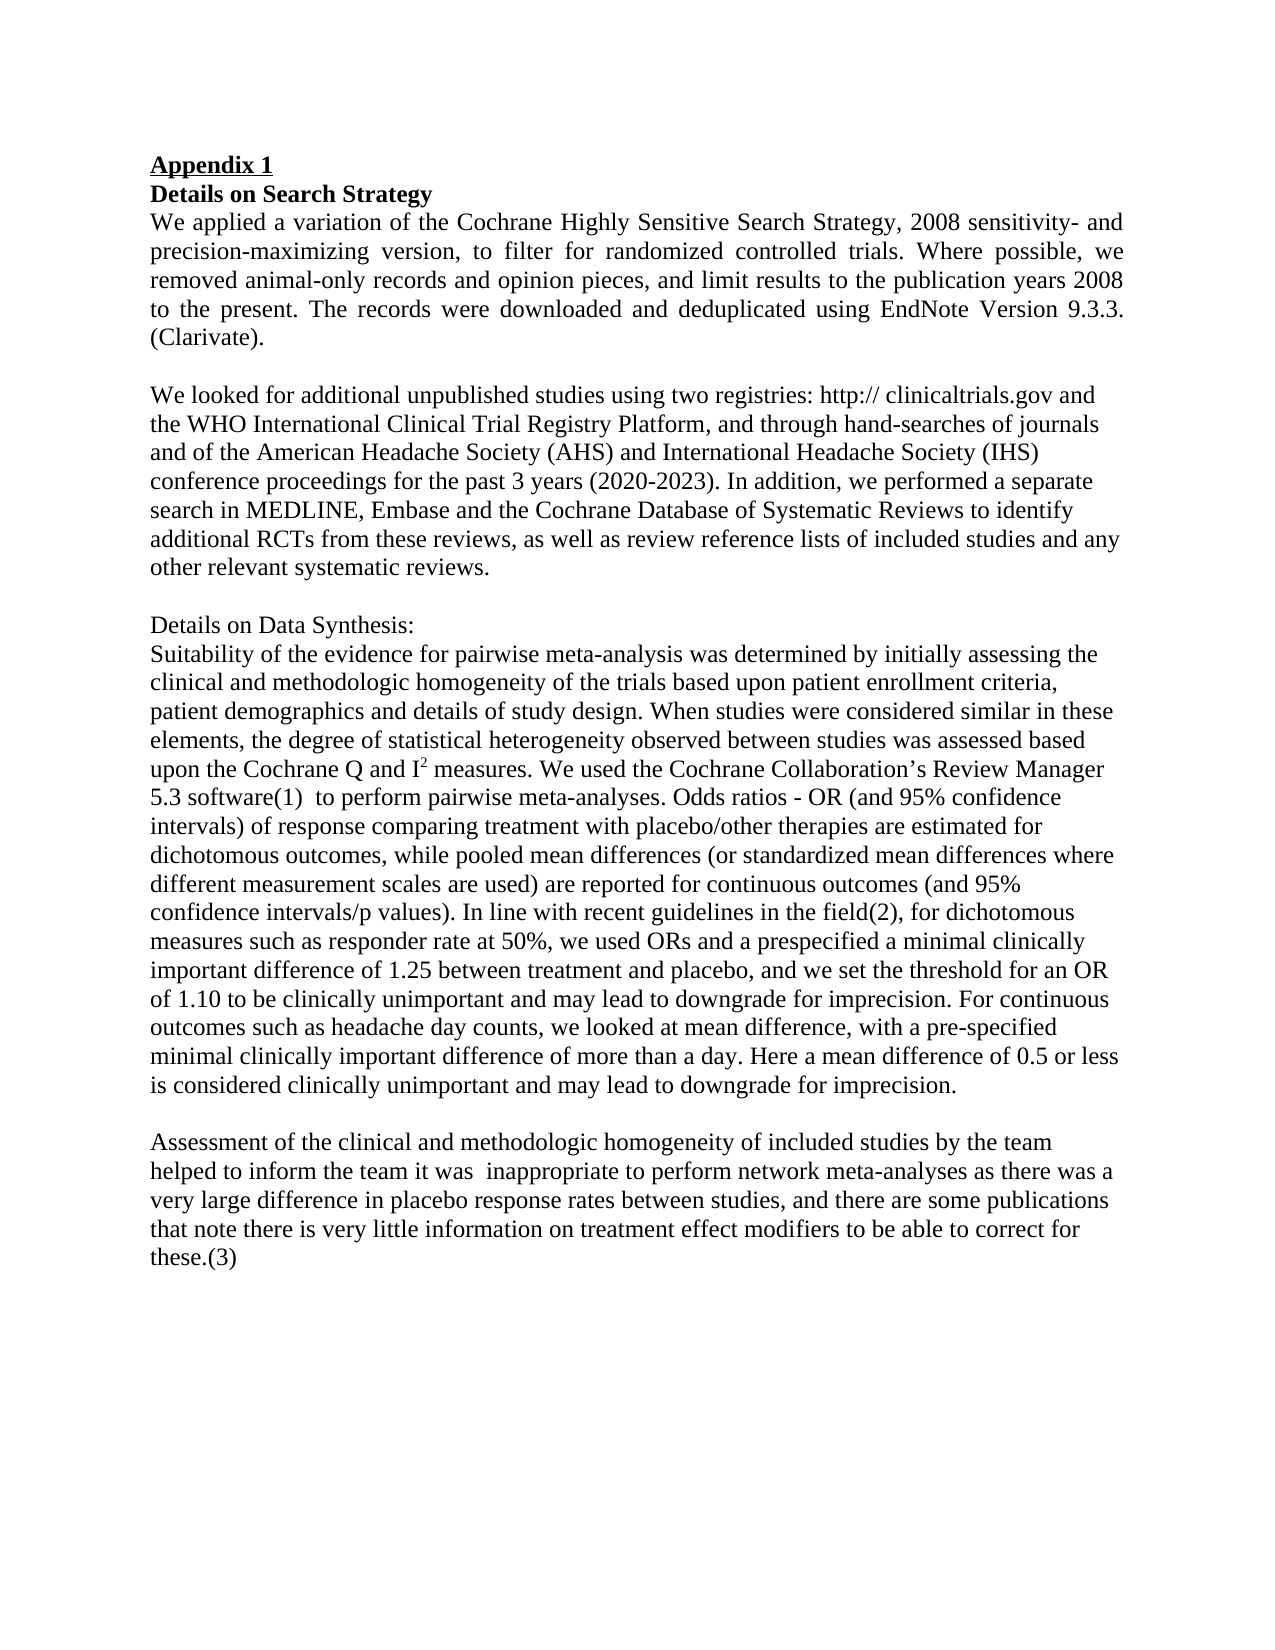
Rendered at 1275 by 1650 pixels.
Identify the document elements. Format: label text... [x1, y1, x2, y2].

text We looked for additional unpublished studies using two registries: http:// clinicaltrials.gov and the WHO International Clinical Trial Registry Platform, and through hand-searches of journals and of the American Headache Society (AHS) and International Headache Society (IHS) conference proceedings for the past 3 years (2020-2023). In addition, we performed a separate search in MEDLINE, Embase and the Cochrane Database of Systematic Reviews to identify additional RCTs from these reviews, as well as review reference lists of included studies and any other relevant systematic reviews. [150, 380, 1125, 581]
text Appendix 1 [150, 150, 1125, 179]
text We applied a variation of the Cochrane Highly Sensitive Search Strategy, 2008 sensitivity- and precision-maximizing version, to filter for randomized controlled trials. Where possible, we removed animal-only records and opinion pieces, and limit results to the publication years 2008 to the present. The records were downloaded and deduplicated using EndNote Version 9.3.3. (Clarivate). [150, 207, 1125, 351]
text Suitability of the evidence for pairwise meta-analysis was determined by initially assessing the clinical and methodologic homogeneity of the trials based upon patient enrollment criteria, patient demographics and details of study design. When studies were considered similar in these elements, the degree of statistical heterogeneity observed between studies was assessed based upon the Cochrane Q and I2 measures. We used the Cochrane Collaboration’s Review Manager 5.3 software(1) to perform pairwise meta‐analyses. Odds ratios - OR (and 95% confidence intervals) of response comparing treatment with placebo/other therapies are estimated for dichotomous outcomes, while pooled mean differences (or standardized mean differences where different measurement scales are used) are reported for continuous outcomes (and 95% confidence intervals/p values). In line with recent guidelines in the field(2), for dichotomous measures such as responder rate at 50%, we used ORs and a prespecified a minimal clinically important difference of 1.25 between treatment and placebo, and we set the threshold for an OR of 1.10 to be clinically unimportant and may lead to downgrade for imprecision. For continuous outcomes such as headache day counts, we looked at mean difference, with a pre-specified minimal clinically important difference of more than a day. Here a mean difference of 0.5 or less is considered clinically unimportant and may lead to downgrade for imprecision. [150, 639, 1125, 1099]
text Assessment of the clinical and methodologic homogeneity of included studies by the team helped to inform the team it was inappropriate to perform network meta-analyses as there was a very large difference in placebo response rates between studies, and there are some publications that note there is very little information on treatment effect modifiers to be able to correct for these.(3) [150, 1127, 1125, 1271]
text Details on Data Synthesis: [150, 610, 1125, 639]
text Details on Search Strategy [150, 179, 1125, 207]
